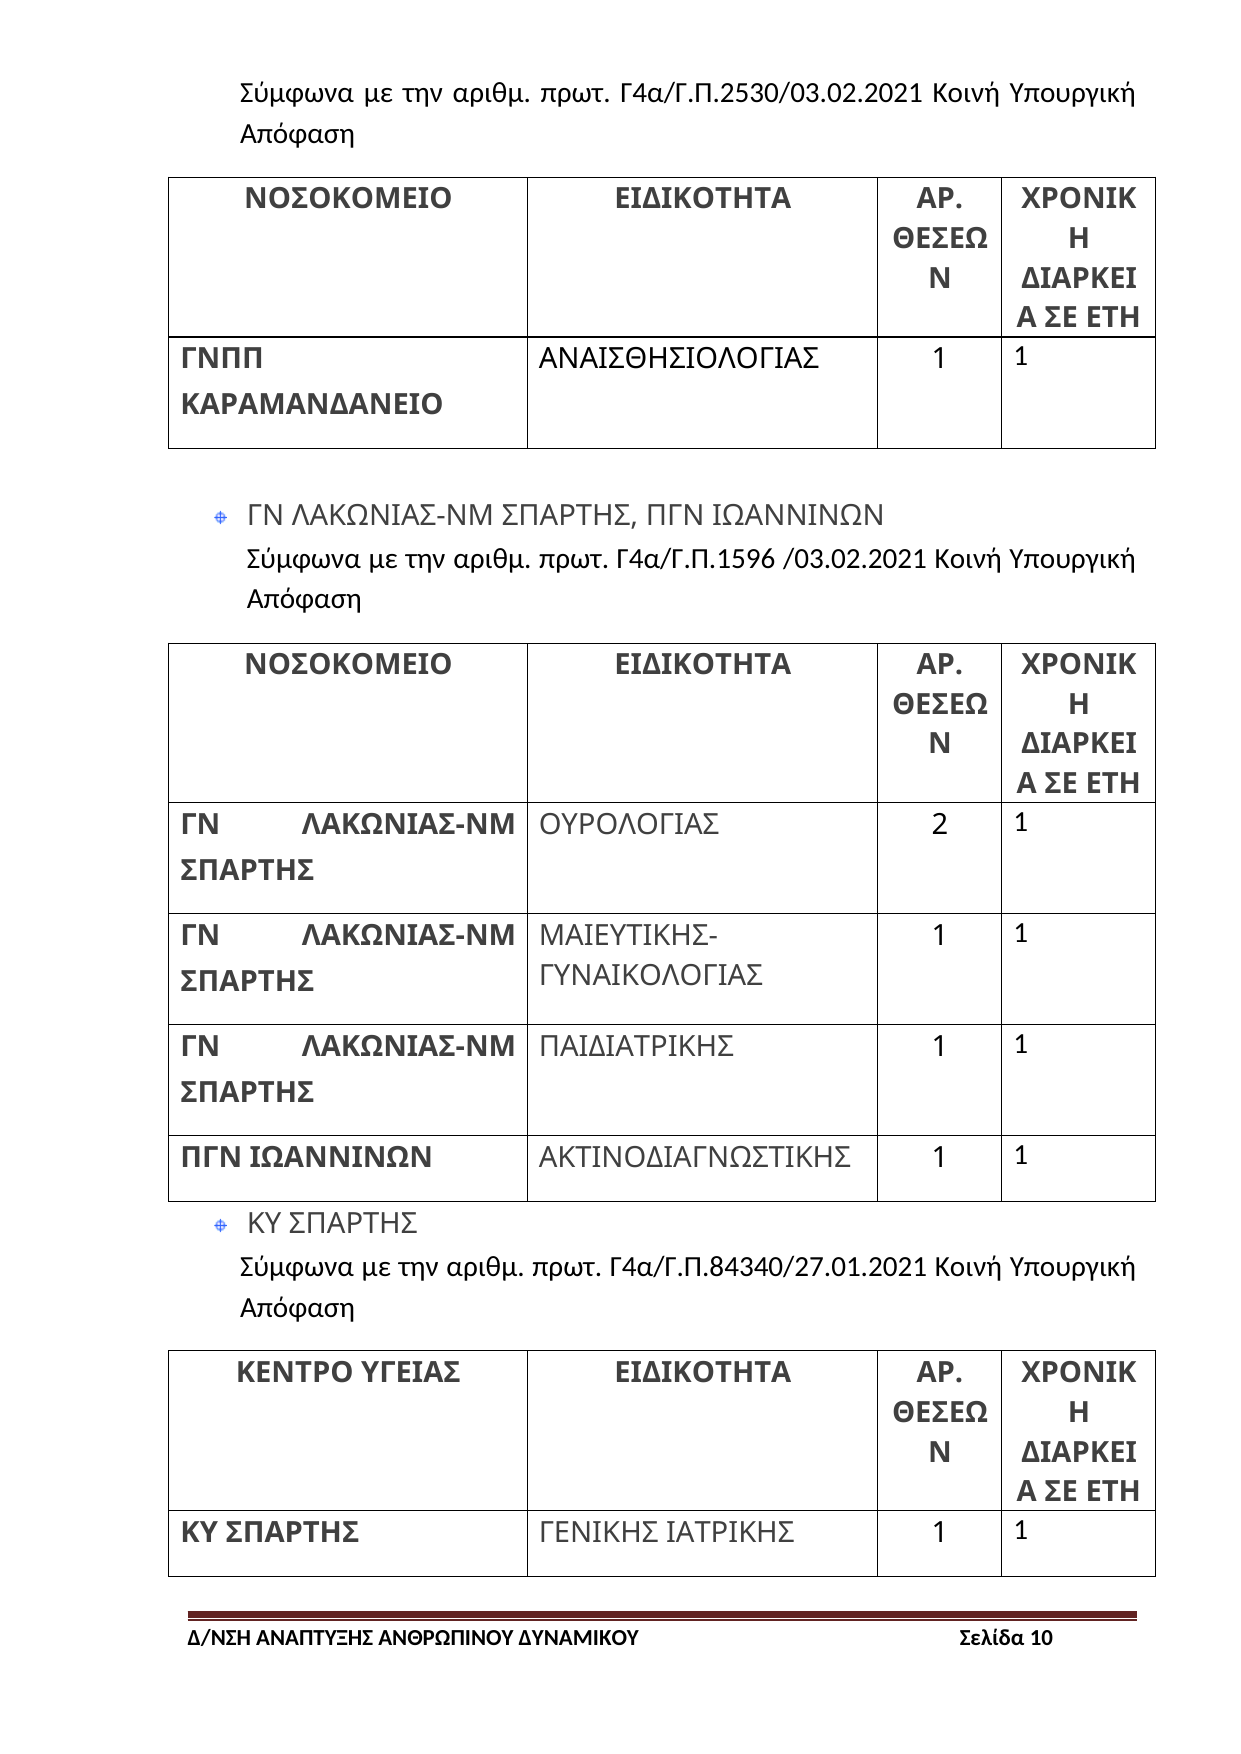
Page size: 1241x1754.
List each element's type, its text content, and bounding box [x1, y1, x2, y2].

table_header ΕΙΔΙΚΟΤΗΤΑ [528, 1351, 877, 1510]
table_cell 1 [878, 1511, 1001, 1576]
table_header ΧΡΟΝΙΚΗ ΔΙΑΡΚΕΙΑ ΣΕ ΕΤΗ [1002, 644, 1155, 802]
table_header ΝΟΣΟΚΟΜΕΙΟ [169, 644, 527, 802]
table_cell 1 [1002, 803, 1155, 913]
table_header ΕΙΔΙΚΟΤΗΤΑ [528, 644, 877, 802]
table_cell ΠΑΙΔΙΑΤΡΙΚΗΣ [528, 1025, 877, 1135]
table_cell 2 [878, 803, 1001, 913]
table_cell ΟΥΡΟΛΟΓΙΑΣ [528, 803, 877, 913]
table_cell ΓΝ ΛΑΚΩΝΙΑΣ-ΝΜ ΣΠΑΡΤΗΣ [169, 1025, 527, 1135]
table_cell ΑΚΤΙΝΟΔΙΑΓΝΩΣΤΙΚΗΣ [528, 1136, 877, 1201]
table_cell ΠΓΝ ΙΩΑΝΝΙΝΩΝ [169, 1136, 527, 1201]
table_cell 1 [1002, 914, 1155, 1024]
table_cell 1 [878, 1025, 1001, 1135]
table_cell ΓΝΠΠ ΚΑΡΑΜΑΝΔΑΝΕΙΟ [169, 338, 527, 447]
table_header ΑΡ. ΘΕΣΕΩΝ [878, 178, 1001, 336]
list Σύμφωνα με την αριθμ. πρωτ. Γ4α/Γ.Π.2530/03.02.2021 Κοινή Υπουργική Απόφαση [240, 74, 1137, 150]
list ΓΝ ΛΑΚΩΝΙΑΣ-ΝΜ ΣΠΑΡΤΗΣ, ΠΓΝ ΙΩΑΝΝΙΝΩΝ [209, 494, 1137, 534]
table_cell ΓΝ ΛΑΚΩΝΙΑΣ-ΝΜ ΣΠΑΡΤΗΣ [169, 914, 527, 1024]
table_cell 1 [1002, 1511, 1155, 1576]
table_cell ΚΥ ΣΠΑΡΤΗΣ [169, 1511, 527, 1576]
table_cell 1 [878, 914, 1001, 1024]
table_header ΧΡΟΝΙΚΗ ΔΙΑΡΚΕΙΑ ΣΕ ΕΤΗ [1002, 1351, 1155, 1510]
table_header ΝΟΣΟΚΟΜΕΙΟ [169, 178, 527, 336]
table_header ΑΡ. ΘΕΣΕΩΝ [878, 644, 1001, 802]
picture [210, 1216, 227, 1234]
table_header ΧΡΟΝΙΚΗ ΔΙΑΡΚΕΙΑ ΣΕ ΕΤΗ [1002, 178, 1155, 336]
table_cell 1 [1002, 1025, 1155, 1135]
table_cell 1 [878, 1136, 1001, 1201]
table_cell ΜΑΙΕΥΤΙΚΗΣ-ΓΥΝΑΙΚΟΛΟΓΙΑΣ [528, 914, 877, 1024]
table_header ΑΡ. ΘΕΣΕΩΝ [878, 1351, 1001, 1510]
list Σύμφωνα με την αριθμ. πρωτ. Γ4α/Γ.Π.1596 /03.02.2021 Κοινή Υπουργική Απόφαση [247, 540, 1137, 616]
table_header ΚΕΝΤΡΟ ΥΓΕΙΑΣ [169, 1351, 527, 1510]
list ΚΥ ΣΠΑΡΤΗΣ [209, 1202, 1137, 1242]
table_cell ΑΝΑΙΣΘΗΣΙΟΛΟΓΙΑΣ [528, 338, 877, 447]
picture [210, 508, 227, 526]
table_cell 1 [1002, 338, 1155, 447]
table_cell ΓΕΝΙΚΗΣ ΙΑΤΡΙΚΗΣ [528, 1511, 877, 1576]
list Σύμφωνα με την αριθμ. πρωτ. Γ4α/Γ.Π.84340/27.01.2021 Κοινή Υπουργική Απόφαση [240, 1248, 1137, 1324]
table_header ΕΙΔΙΚΟΤΗΤΑ [528, 178, 877, 336]
table_cell 1 [878, 338, 1001, 447]
table_cell ΓΝ ΛΑΚΩΝΙΑΣ-ΝΜ ΣΠΑΡΤΗΣ [169, 803, 527, 913]
table_cell 1 [1002, 1136, 1155, 1201]
